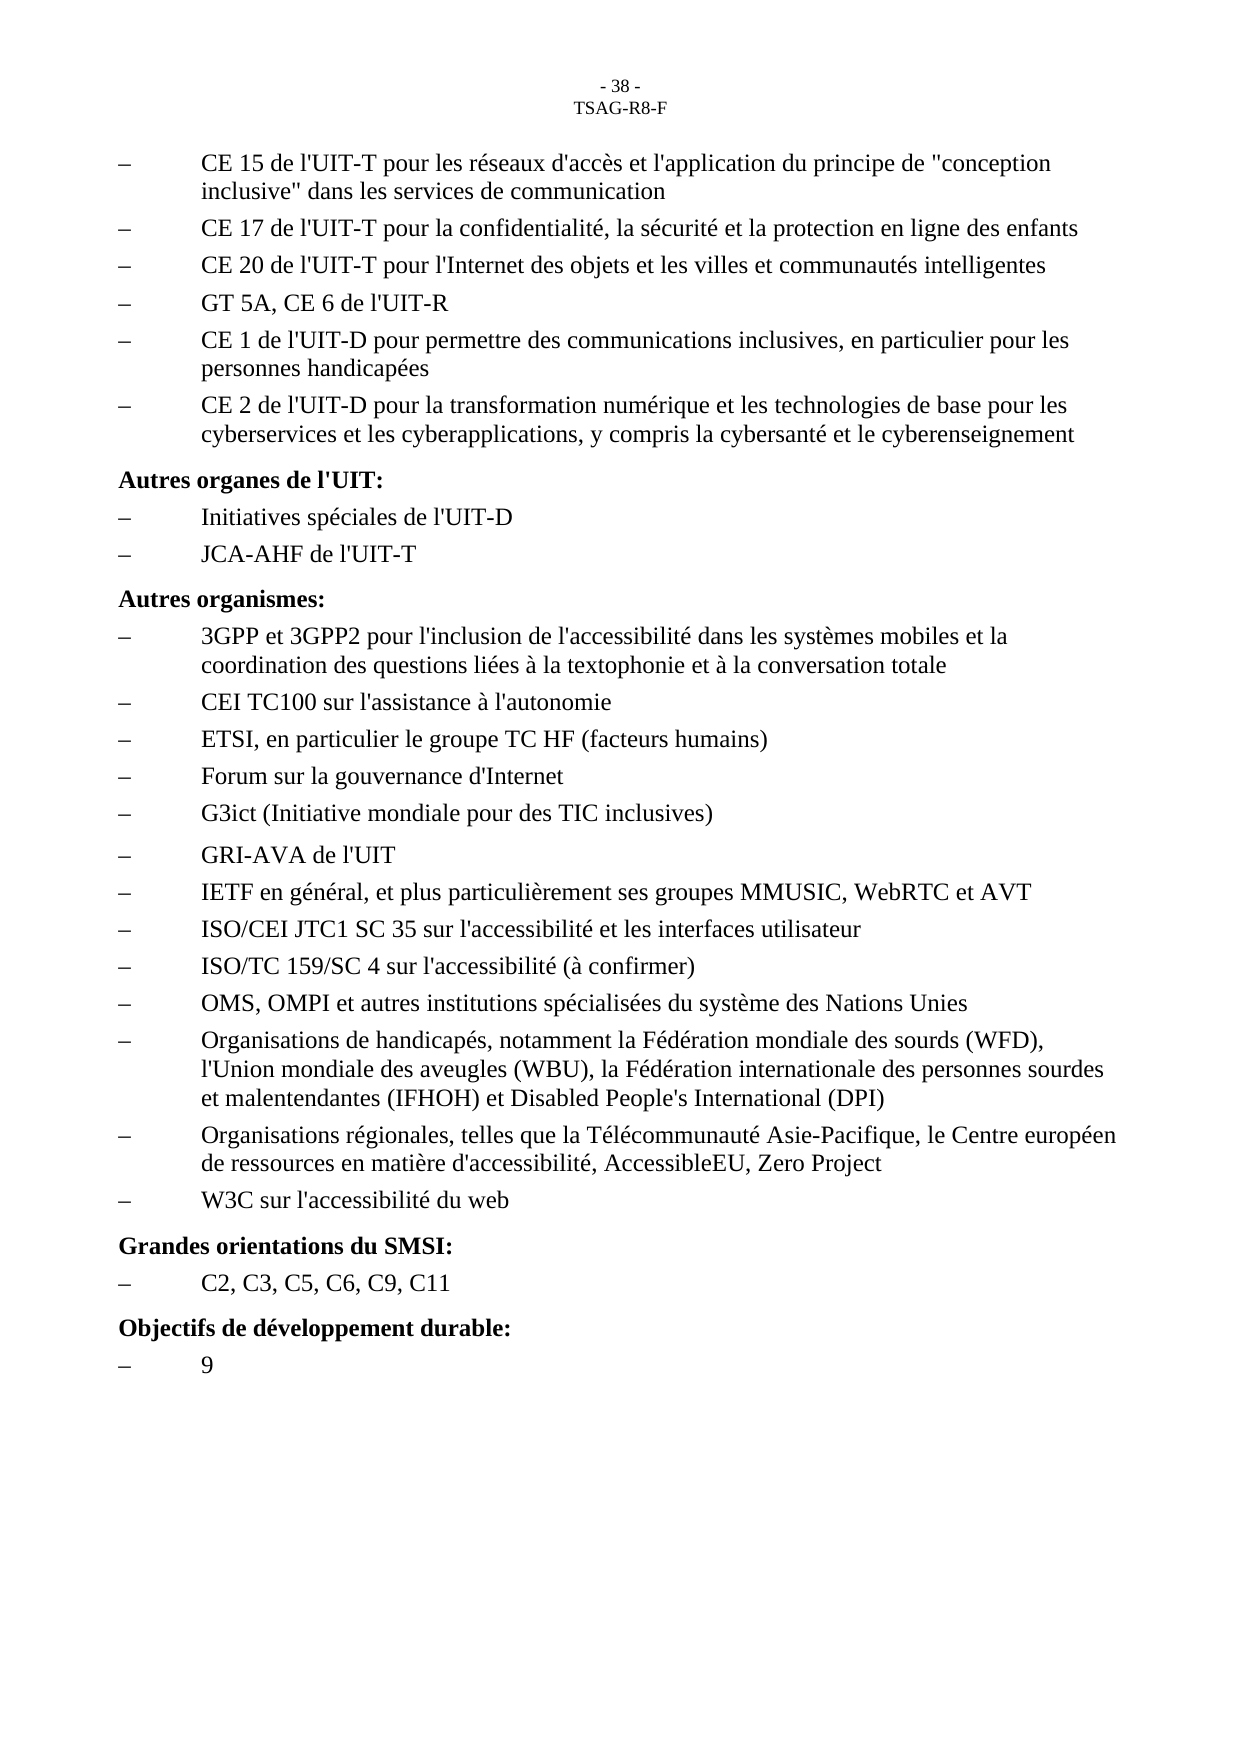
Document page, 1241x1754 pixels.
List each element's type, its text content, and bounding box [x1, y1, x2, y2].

text – Initiatives spéciales de l'UIT-D [118, 502, 1122, 531]
text – Organisations de handicapés, notamment la Fédération mondiale des sourds (WFD), l'Union mondiale des aveugles (WBU), la Fédération internationale des personnes sourdes et malentendantes (IFHOH) et Disabled People's International (DPI) [118, 1025, 1122, 1111]
subtitle Autres organismes: [118, 584, 1122, 613]
text – CE 2 de l'UIT-D pour la transformation numérique et les technologies de base pour les cyberservices et les cyberapplications, y compris la cybersanté et le cyberenseignement [118, 391, 1122, 448]
text – GT 5A, CE 6 de l'UIT-R [118, 288, 1122, 316]
text – ISO/CEI JTC1 SC 35 sur l'accessibilité et les interfaces utilisateur [118, 914, 1122, 943]
text – CE 17 de l'UIT-T pour la confidentialité, la sécurité et la protection en ligne des enfants [118, 213, 1122, 242]
text – 9 [118, 1351, 1122, 1379]
text – CE 15 de l'UIT-T pour les réseaux d'accès et l'application du principe de "conception inclusive" dans les services de communication [118, 148, 1122, 205]
text – Forum sur la gouvernance d'Internet [118, 761, 1122, 790]
subtitle Grandes orientations du SMSI: [118, 1231, 1122, 1260]
subtitle Autres organes de l'UIT: [118, 465, 1122, 493]
text – JCA-AHF de l'UIT-T [118, 539, 1122, 568]
subtitle Objectifs de développement durable: [118, 1313, 1122, 1342]
text – CEI TC100 sur l'assistance à l'autonomie [118, 687, 1122, 716]
text – ETSI, en particulier le groupe TC HF (facteurs humains) [118, 724, 1122, 753]
text – GRI-AVA de l'UIT [118, 840, 1122, 868]
text – OMS, OMPI et autres institutions spécialisées du système des Nations Unies [118, 988, 1122, 1017]
text – Organisations régionales, telles que la Télécommunauté Asie-Pacifique, le Centre européen de ressources en matière d'accessibilité, AccessibleEU, Zero Project [118, 1120, 1122, 1177]
text – ISO/TC 159/SC 4 sur l'accessibilité (à confirmer) [118, 951, 1122, 980]
text – C2, C3, C5, C6, C9, C11 [118, 1268, 1122, 1297]
text – IETF en général, et plus particulièrement ses groupes MMUSIC, WebRTC et AVT [118, 877, 1122, 906]
text – G3ict (Initiative mondiale pour des TIC inclusives) [118, 798, 1122, 827]
text – 3GPP et 3GPP2 pour l'inclusion de l'accessibilité dans les systèmes mobiles et la coordination des questions liées à la textophonie et à la conversation totale [118, 621, 1122, 679]
text – CE 1 de l'UIT-D pour permettre des communications inclusives, en particulier pour les personnes handicapées [118, 325, 1122, 382]
text – CE 20 de l'UIT-T pour l'Internet des objets et les villes et communautés intelligentes [118, 251, 1122, 279]
text – W3C sur l'accessibilité du web [118, 1186, 1122, 1214]
